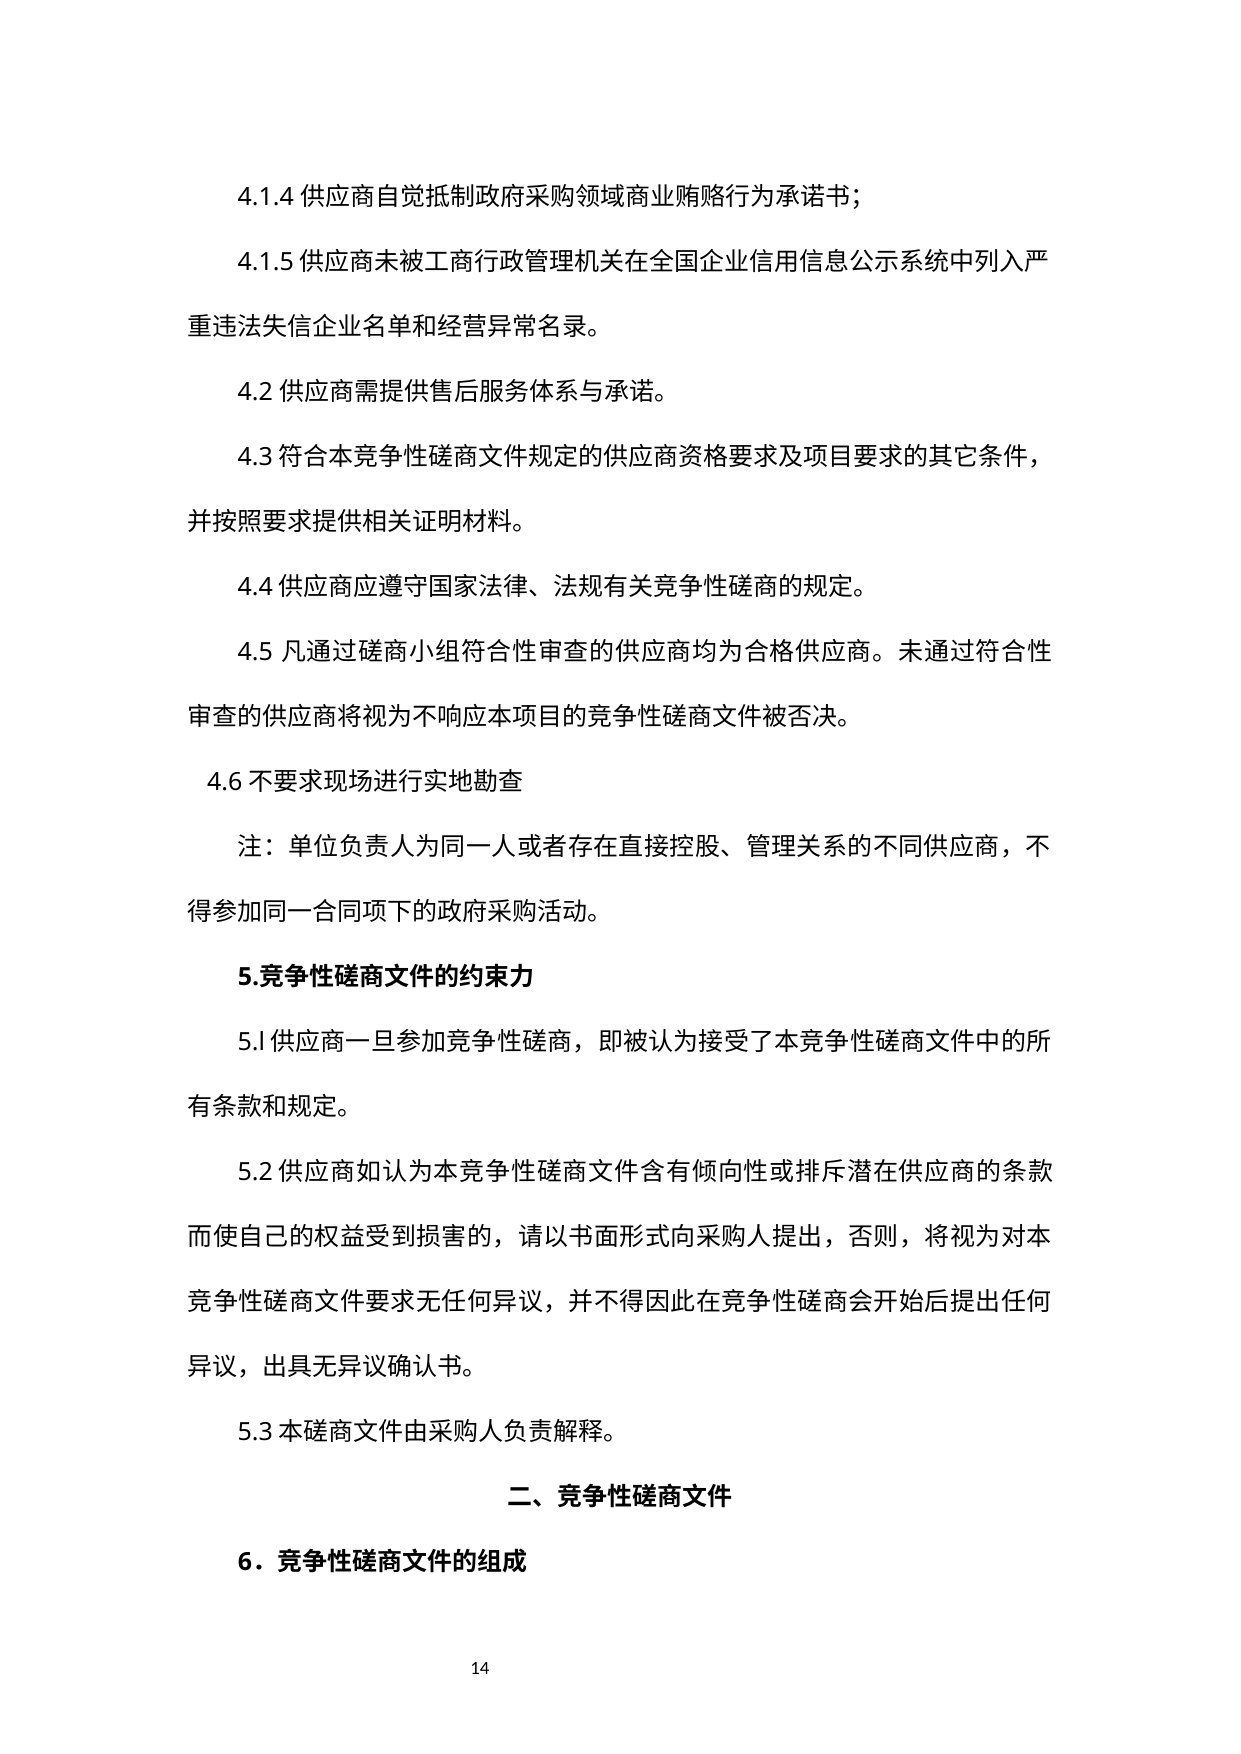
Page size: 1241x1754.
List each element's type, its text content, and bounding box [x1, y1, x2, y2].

text 4.1.4 供应商自觉抵制政府采购领域商业贿赂行为承诺书； [187, 162, 1053, 227]
text 注：单位负责人为同一人或者存在直接控股、管理关系的不同供应商，不得参加同一合同项下的政府采购活动。 [187, 812, 1053, 942]
text 4.1.5供应商未被工商行政管理机关在全国企业信用信息公示系统中列入严重违法失信企业名单和经营异常名录。 [187, 227, 1053, 357]
text 4.6 不要求现场进行实地勘查 [187, 747, 1053, 812]
text 4.4供应商应遵守国家法律、法规有关竞争性磋商的规定。 [187, 552, 1053, 617]
text 6．竞争性磋商文件的组成 [187, 1527, 1053, 1592]
text 5.3本磋商文件由采购人负责解释。 [187, 1397, 1053, 1462]
text 5.竞争性磋商文件的约束力 [187, 942, 1053, 1007]
text 4.5 凡通过磋商小组符合性审查的供应商均为合格供应商。未通过符合性审查的供应商将视为不响应本项目的竞争性磋商文件被否决。 [187, 617, 1053, 747]
text 二、竞争性磋商文件 [187, 1462, 1053, 1527]
text 5.l供应商一旦参加竞争性磋商，即被认为接受了本竞争性磋商文件中的所有条款和规定。 [187, 1007, 1053, 1137]
text 5.2供应商如认为本竞争性磋商文件含有倾向性或排斥潜在供应商的条款而使自己的权益受到损害的，请以书面形式向采购人提出，否则，将视为对本竞争性磋商文件要求无任何异议，并不得因此在竞争性磋商会开始后提出任何异议，出具无异议确认书。 [187, 1137, 1053, 1397]
text 4.3符合本竞争性磋商文件规定的供应商资格要求及项目要求的其它条件，并按照要求提供相关证明材料。 [187, 422, 1053, 552]
text 4.2 供应商需提供售后服务体系与承诺。 [187, 357, 1053, 422]
